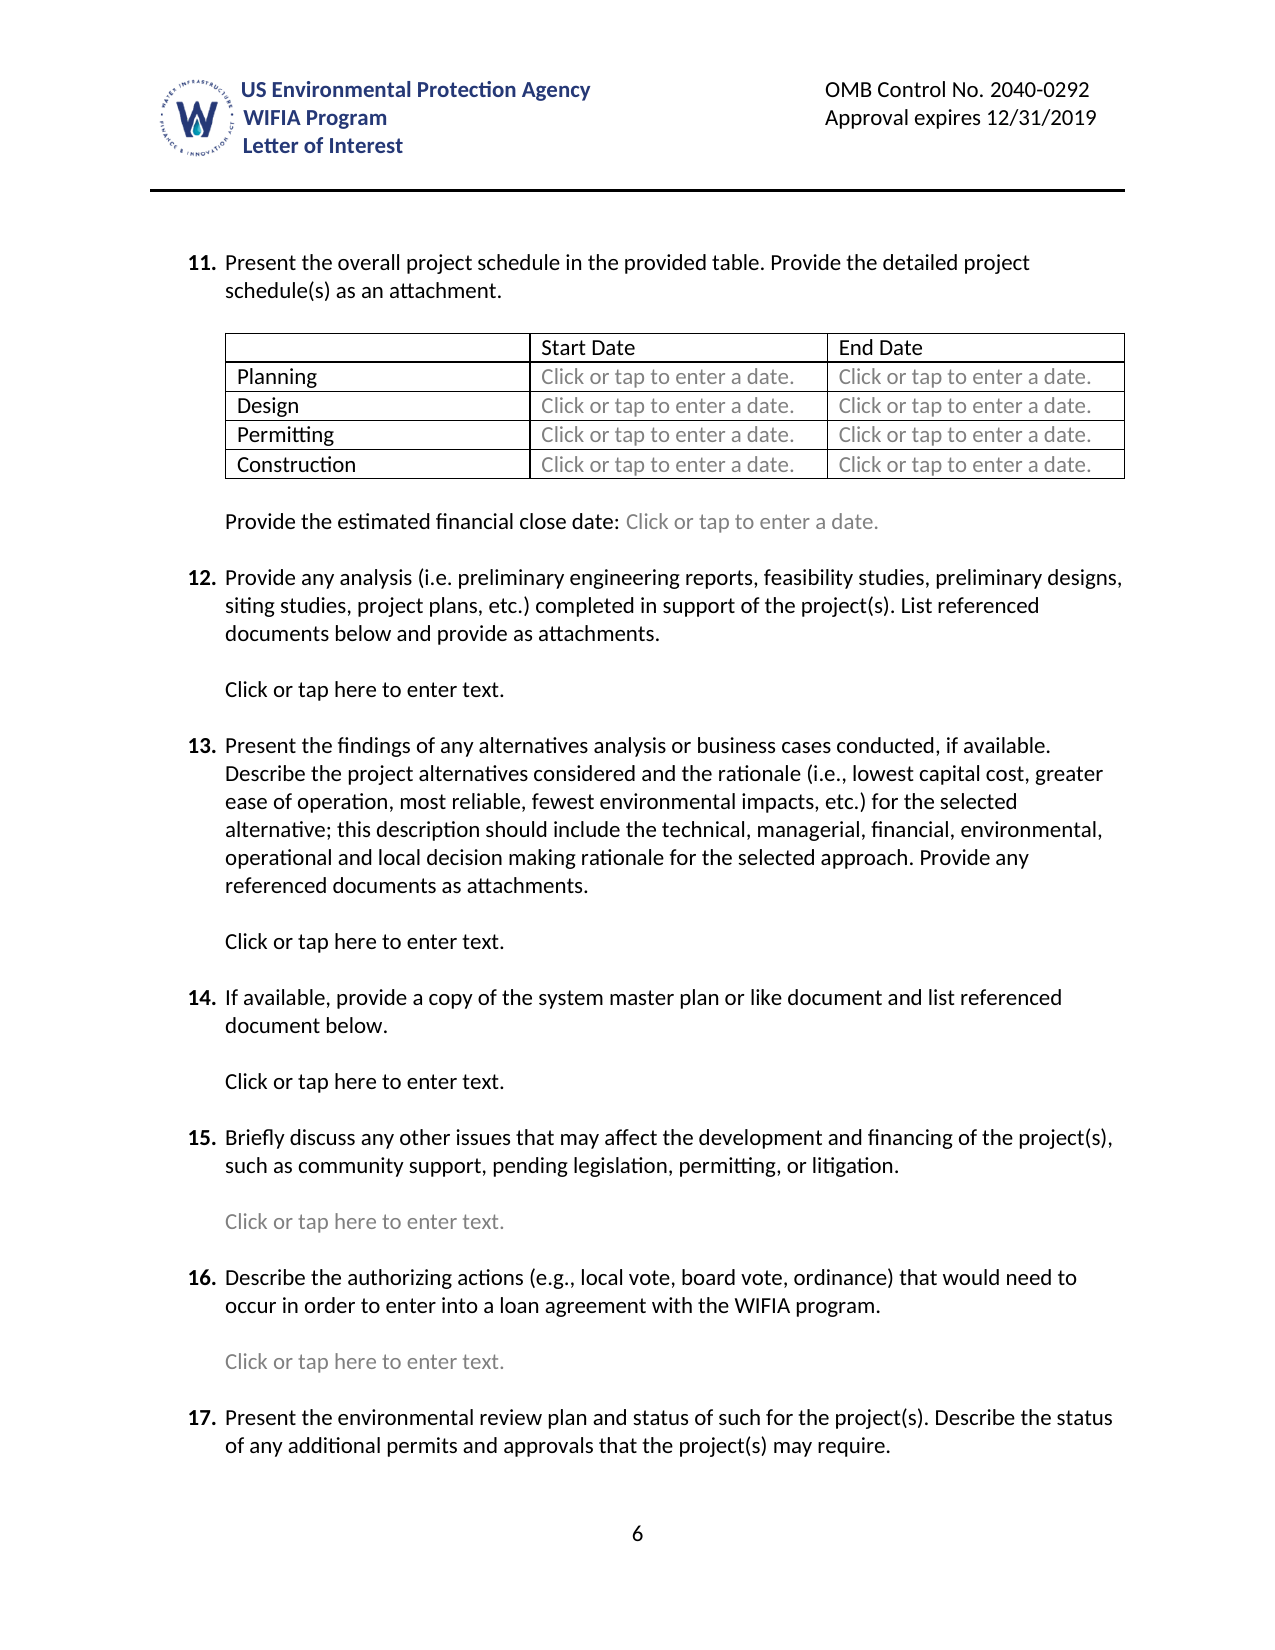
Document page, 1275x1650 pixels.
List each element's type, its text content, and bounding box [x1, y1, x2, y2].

list Briefly discuss any other issues that may affect the development and financing of the project(s), such as community support, pending legislation, permitting, or litigation. [187, 1123, 1125, 1179]
list Describe the authorizing actions (e.g., local vote, board vote, ordinance) that would need to occur in order to enter into a loan agreement with the WIFIA program. [187, 1263, 1125, 1319]
table_cell Planning [226, 363, 529, 391]
table_cell Permitting [226, 421, 529, 449]
list Present the overall project schedule in the provided table. Provide the detailed project schedule(s) as an attachment. [187, 248, 1125, 304]
list If available, provide a copy of the system master plan or like document and list referenced document below. [187, 983, 1125, 1039]
table_cell Construction [226, 450, 529, 478]
table_header [226, 334, 529, 361]
table_header Start Date [531, 334, 827, 361]
text Provide the estimated financial close date: [150, 507, 1125, 535]
list Provide any analysis (i.e. preliminary engineering reports, feasibility studies, preliminary designs, siting studies, project plans, etc.) completed in support of the project(s). List referenced documents below and provide as attachments. [187, 563, 1125, 647]
list Present the environmental review plan and status of such for the project(s). Describe the status of any additional permits and approvals that the project(s) may require. [187, 1403, 1125, 1459]
table_header End Date [828, 334, 1124, 361]
table_cell Design [226, 392, 529, 419]
list Present the findings of any alternatives analysis or business cases conducted, if available. Describe the project alternatives considered and the rationale (i.e., lowest capital cost, greater ease of operation, most reliable, fewest environmental impacts, etc.) for the selected alternative; this description should include the technical, managerial, financial, environmental, operational and local decision making rationale for the selected approach. Provide any referenced documents as attachments. [187, 731, 1125, 899]
picture [156, 76, 237, 159]
